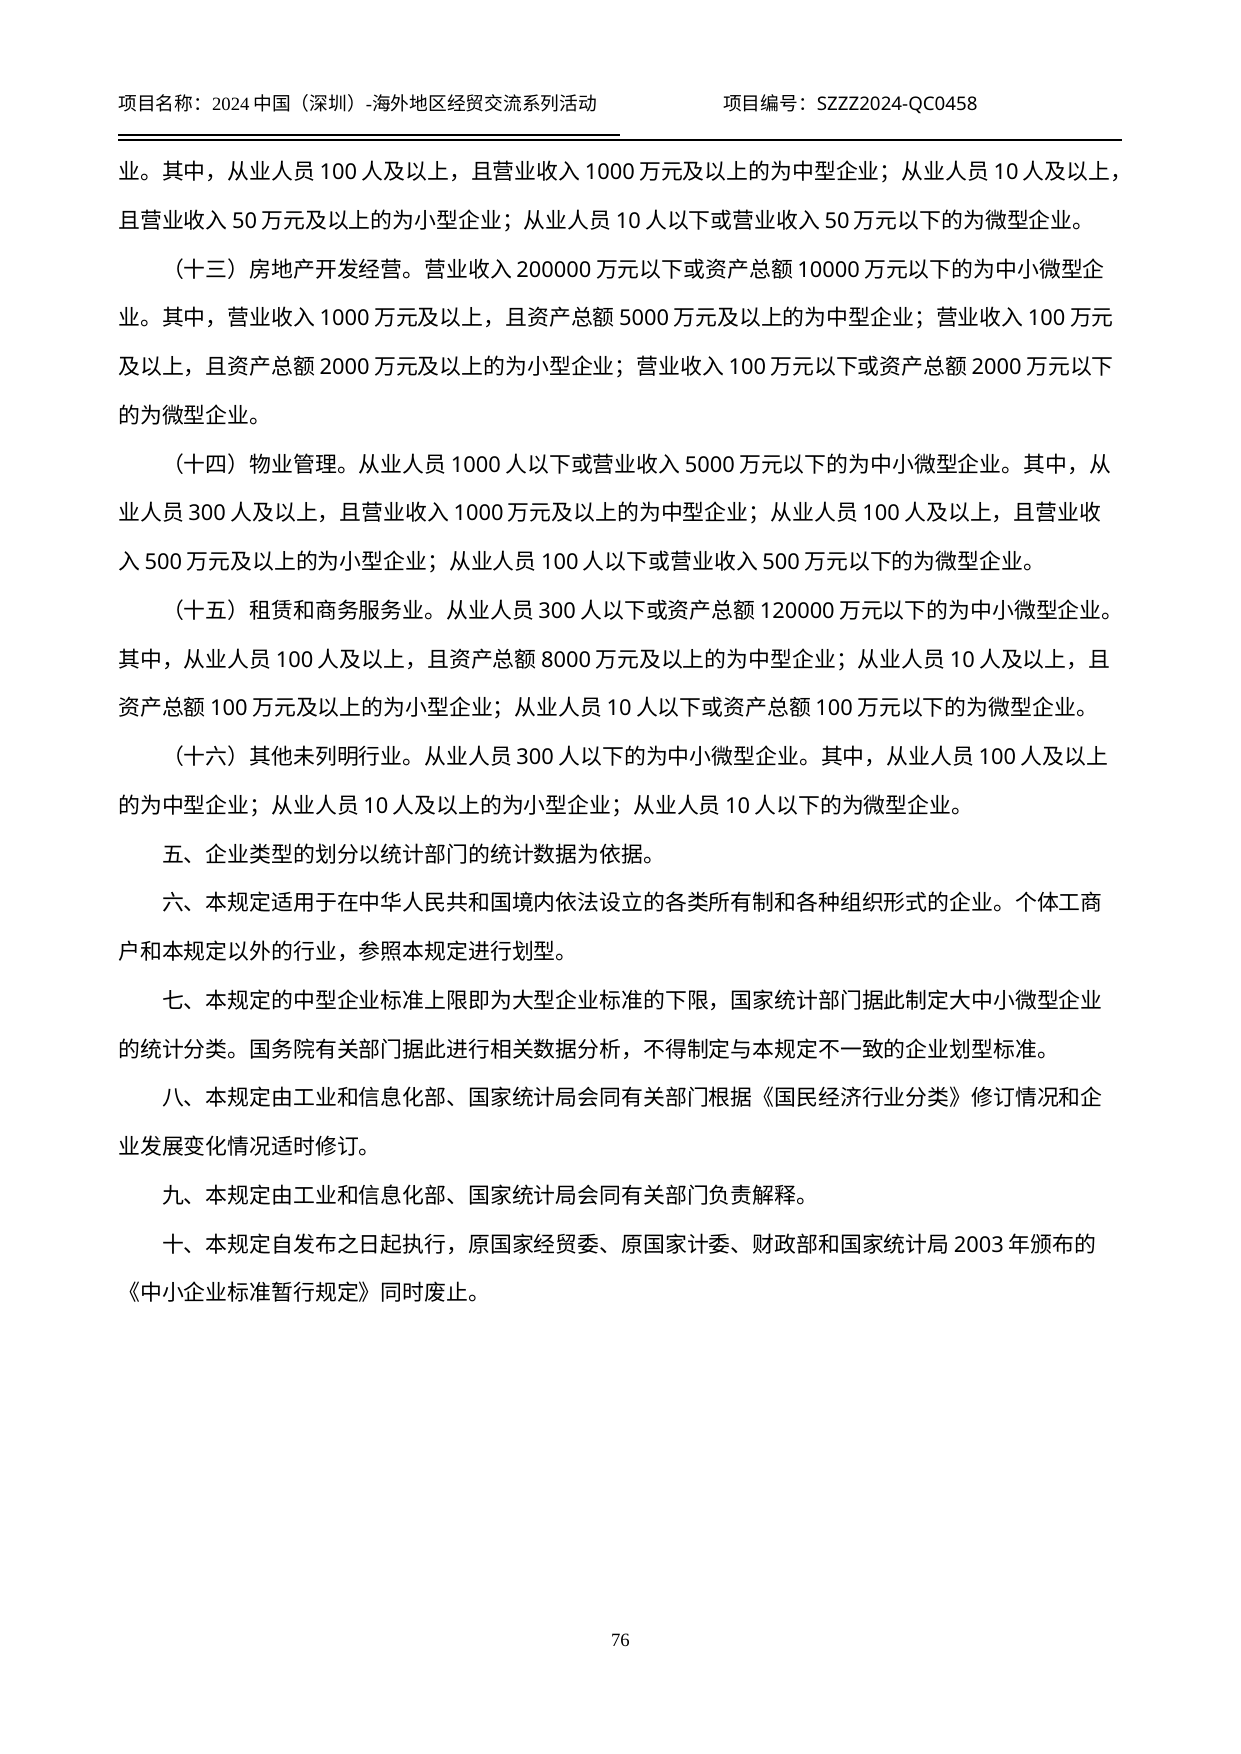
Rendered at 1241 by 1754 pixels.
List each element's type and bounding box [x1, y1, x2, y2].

text [118, 154, 1122, 1307]
